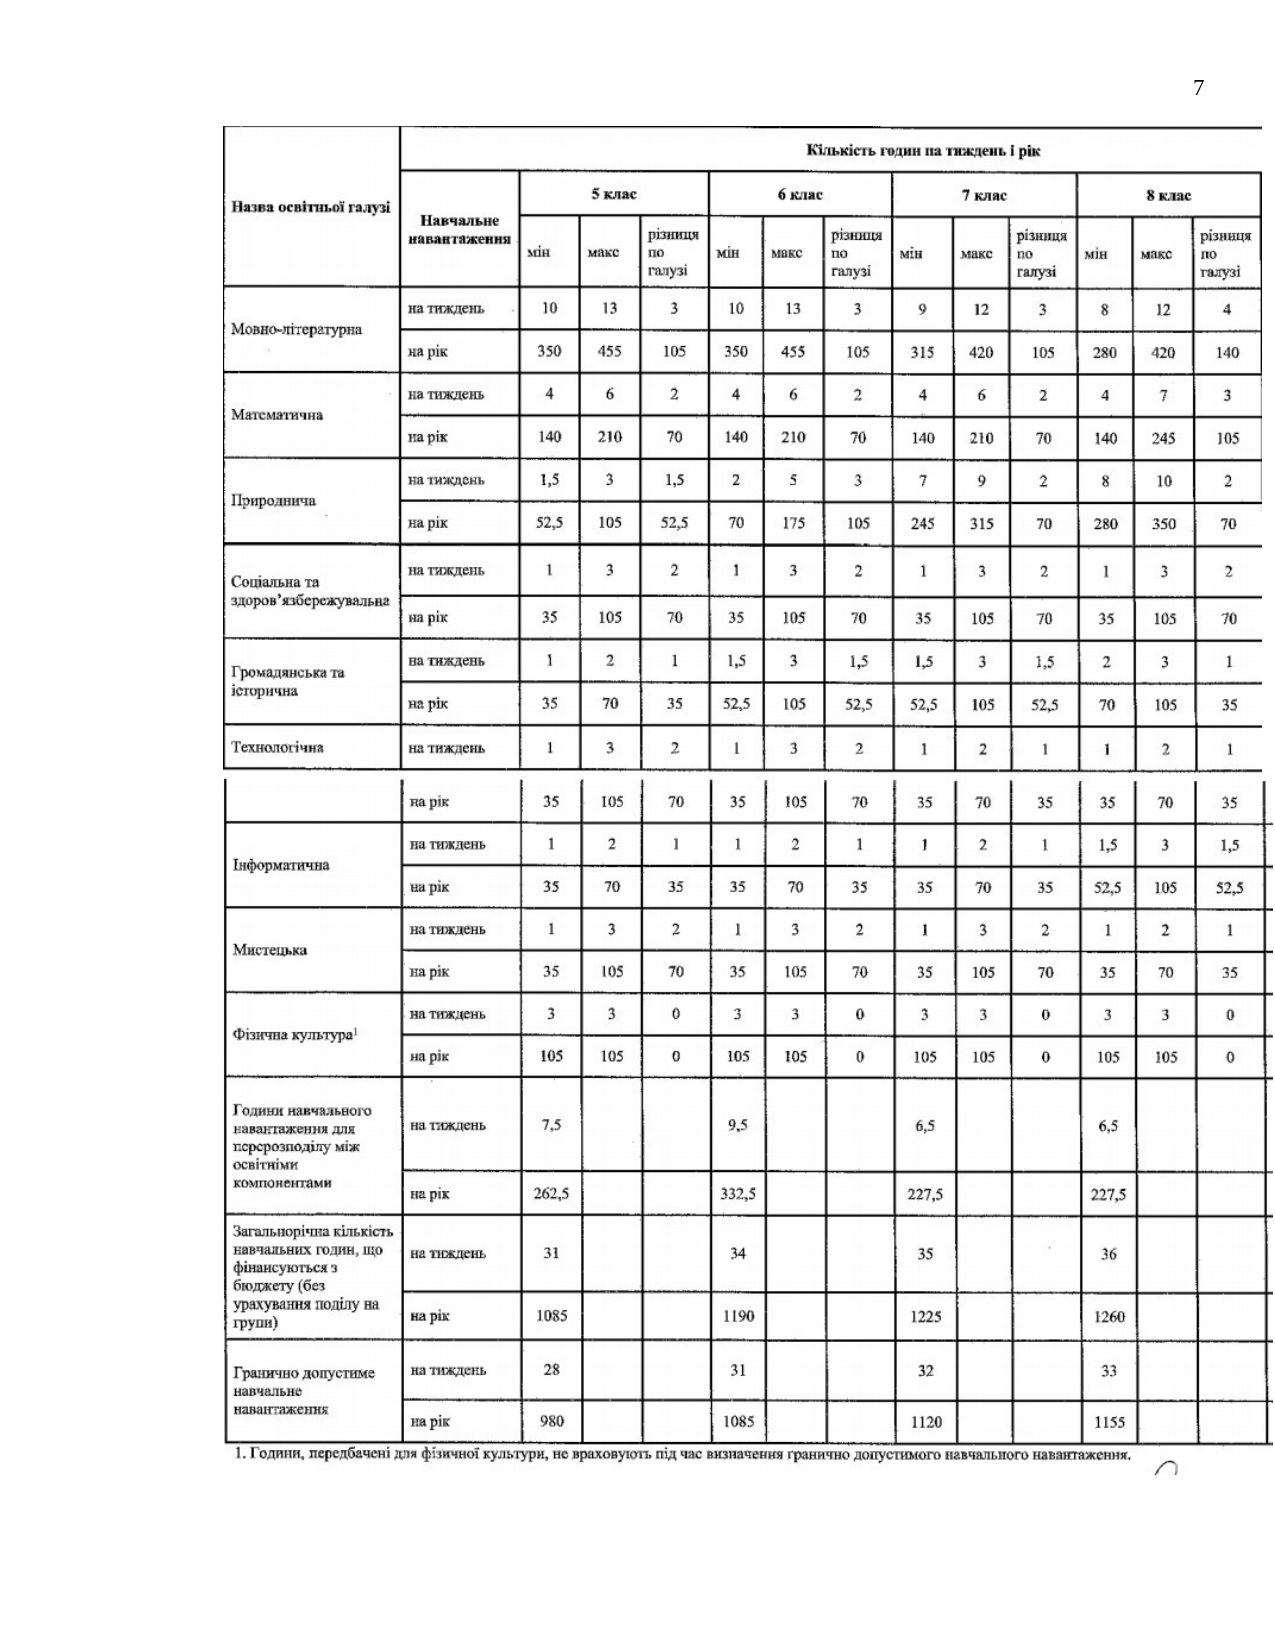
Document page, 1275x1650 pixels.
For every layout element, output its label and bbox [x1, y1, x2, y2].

picture [223, 126, 1273, 1475]
